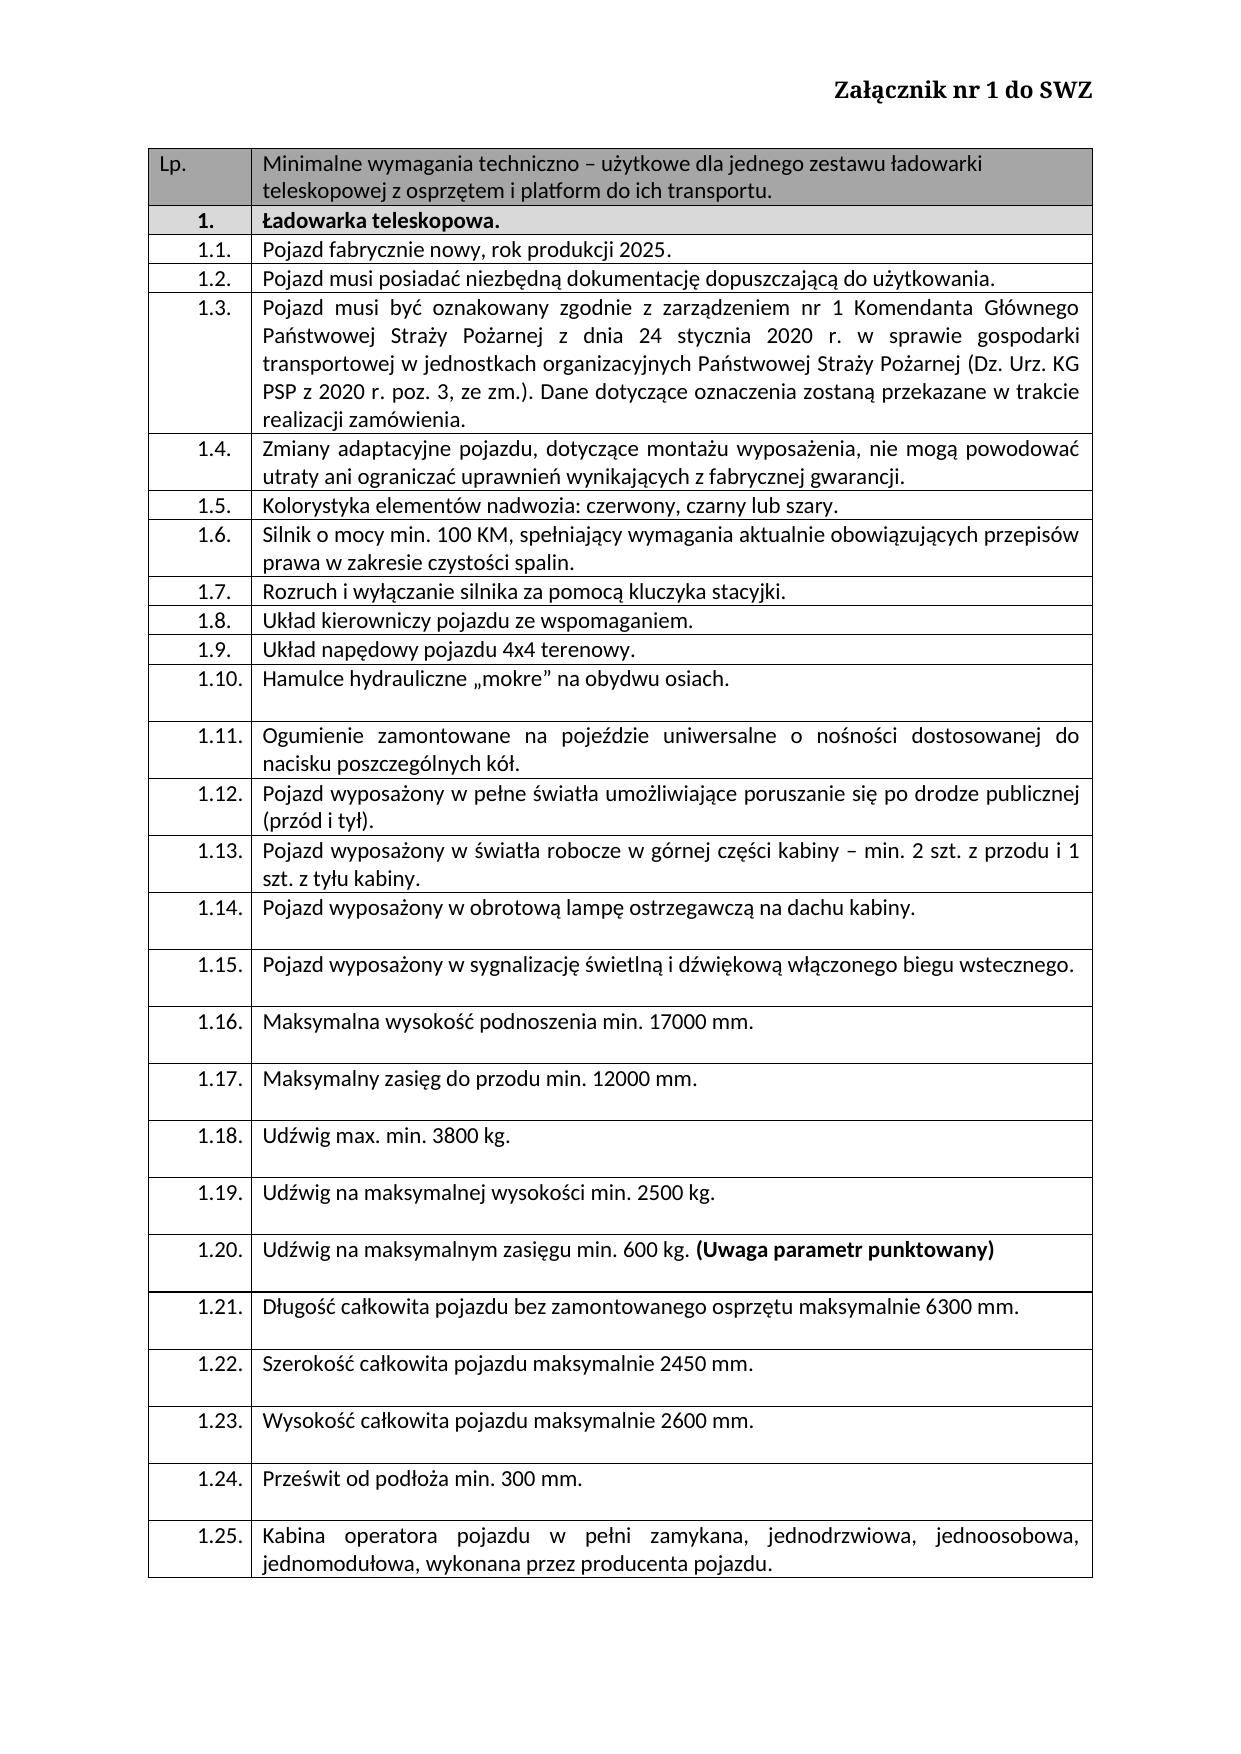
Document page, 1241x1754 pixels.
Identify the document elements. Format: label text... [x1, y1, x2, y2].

table_cell [149, 1350, 251, 1406]
table_cell Ogumienie zamontowane na pojeździe uniwersalne o nośności dostosowanej do nacisku poszczególnych kół. [252, 722, 1092, 778]
table_cell [149, 1464, 251, 1520]
table_cell Wysokość całkowita pojazdu maksymalnie 2600 mm. [252, 1407, 1092, 1463]
table_cell [149, 1293, 251, 1348]
table_cell [149, 577, 251, 605]
table_cell [149, 1064, 251, 1120]
table_cell [149, 1121, 251, 1177]
table_cell [149, 836, 251, 892]
table_cell Pojazd wyposażony w pełne światła umożliwiające poruszanie się po drodze publicznej (przód i tył). [252, 779, 1092, 835]
table_cell [149, 950, 251, 1006]
table_cell Kabina operatora pojazdu w pełni zamykana, jednodrzwiowa, jednoosobowa, jednomodułowa, wykonana przez producenta pojazdu. [252, 1521, 1092, 1577]
table_cell [149, 491, 251, 519]
table_cell [149, 264, 251, 292]
table_cell Pojazd wyposażony w obrotową lampę ostrzegawczą na dachu kabiny. [252, 893, 1092, 949]
table_cell Pojazd musi posiadać niezbędną dokumentację dopuszczającą do użytkowania. [252, 264, 1092, 292]
table_cell [149, 293, 251, 433]
table_cell [149, 206, 251, 234]
table_cell Maksymalny zasięg do przodu min. 12000 mm. [252, 1064, 1092, 1120]
table_cell Zmiany adaptacyjne pojazdu, dotyczące montażu wyposażenia, nie mogą powodować utraty ani ograniczać uprawnień wynikających z fabrycznej gwarancji. [252, 434, 1092, 490]
table_cell [149, 1407, 251, 1463]
table_cell Układ kierowniczy pojazdu ze wspomaganiem. [252, 606, 1092, 634]
table_cell Pojazd musi być oznakowany zgodnie z zarządzeniem nr 1 Komendanta Głównego Państwowej Straży Pożarnej z dnia 24 stycznia 2020 r. w sprawie gospodarki transportowej w jednostkach organizacyjnych Państwowej Straży Pożarnej (Dz. Urz. KG PSP z 2020 r. poz. 3, ze zm.). Dane dotyczące oznaczenia zostaną przekazane w trakcie realizacji zamówienia. [252, 293, 1092, 433]
table_cell Maksymalna wysokość podnoszenia min. 17000 mm. [252, 1007, 1092, 1063]
table_cell Prześwit od podłoża min. 300 mm. [252, 1464, 1092, 1520]
table_cell [149, 520, 251, 576]
table_cell Kolorystyka elementów nadwozia: czerwony, czarny lub szary. [252, 491, 1092, 519]
table_cell [149, 235, 251, 263]
table_cell Udźwig na maksymalnej wysokości min. 2500 kg. [252, 1178, 1092, 1234]
table_cell [149, 1007, 251, 1063]
table_cell [149, 1521, 251, 1577]
table_header Minimalne wymagania techniczno – użytkowe dla jednego zestawu ładowarki teleskopowej z osprzętem i platform do ich transportu. [252, 149, 1092, 205]
table_cell Ładowarka teleskopowa. [252, 206, 1092, 234]
table_cell [149, 1235, 251, 1291]
table_cell Silnik o mocy min. 100 KM, spełniający wymagania aktualnie obowiązujących przepisów prawa w zakresie czystości spalin. [252, 520, 1092, 576]
table_cell [149, 635, 251, 663]
table_cell Hamulce hydrauliczne „mokre” na obydwu osiach. [252, 665, 1092, 721]
table_header Lp. [149, 149, 251, 205]
table_cell [149, 722, 251, 778]
table_cell [149, 779, 251, 835]
table_cell [149, 1178, 251, 1234]
table_cell [149, 434, 251, 490]
table_cell Szerokość całkowita pojazdu maksymalnie 2450 mm. [252, 1350, 1092, 1406]
table_cell Udźwig max. min. 3800 kg. [252, 1121, 1092, 1177]
table_cell Pojazd wyposażony w światła robocze w górnej części kabiny – min. 2 szt. z przodu i 1 szt. z tyłu kabiny. [252, 836, 1092, 892]
table_cell Długość całkowita pojazdu bez zamontowanego osprzętu maksymalnie 6300 mm. [252, 1293, 1092, 1348]
table_cell [149, 606, 251, 634]
table_cell Rozruch i wyłączanie silnika za pomocą kluczyka stacyjki. [252, 577, 1092, 605]
table_cell Udźwig na maksymalnym zasięgu min. 600 kg. (Uwaga parametr punktowany) [252, 1235, 1092, 1291]
table_cell [149, 893, 251, 949]
table_cell [149, 665, 251, 721]
table_cell Pojazd fabrycznie nowy, rok produkcji 2025. [252, 235, 1092, 263]
table_cell Pojazd wyposażony w sygnalizację świetlną i dźwiękową włączonego biegu wstecznego. [252, 950, 1092, 1006]
table_cell Układ napędowy pojazdu 4x4 terenowy. [252, 635, 1092, 663]
